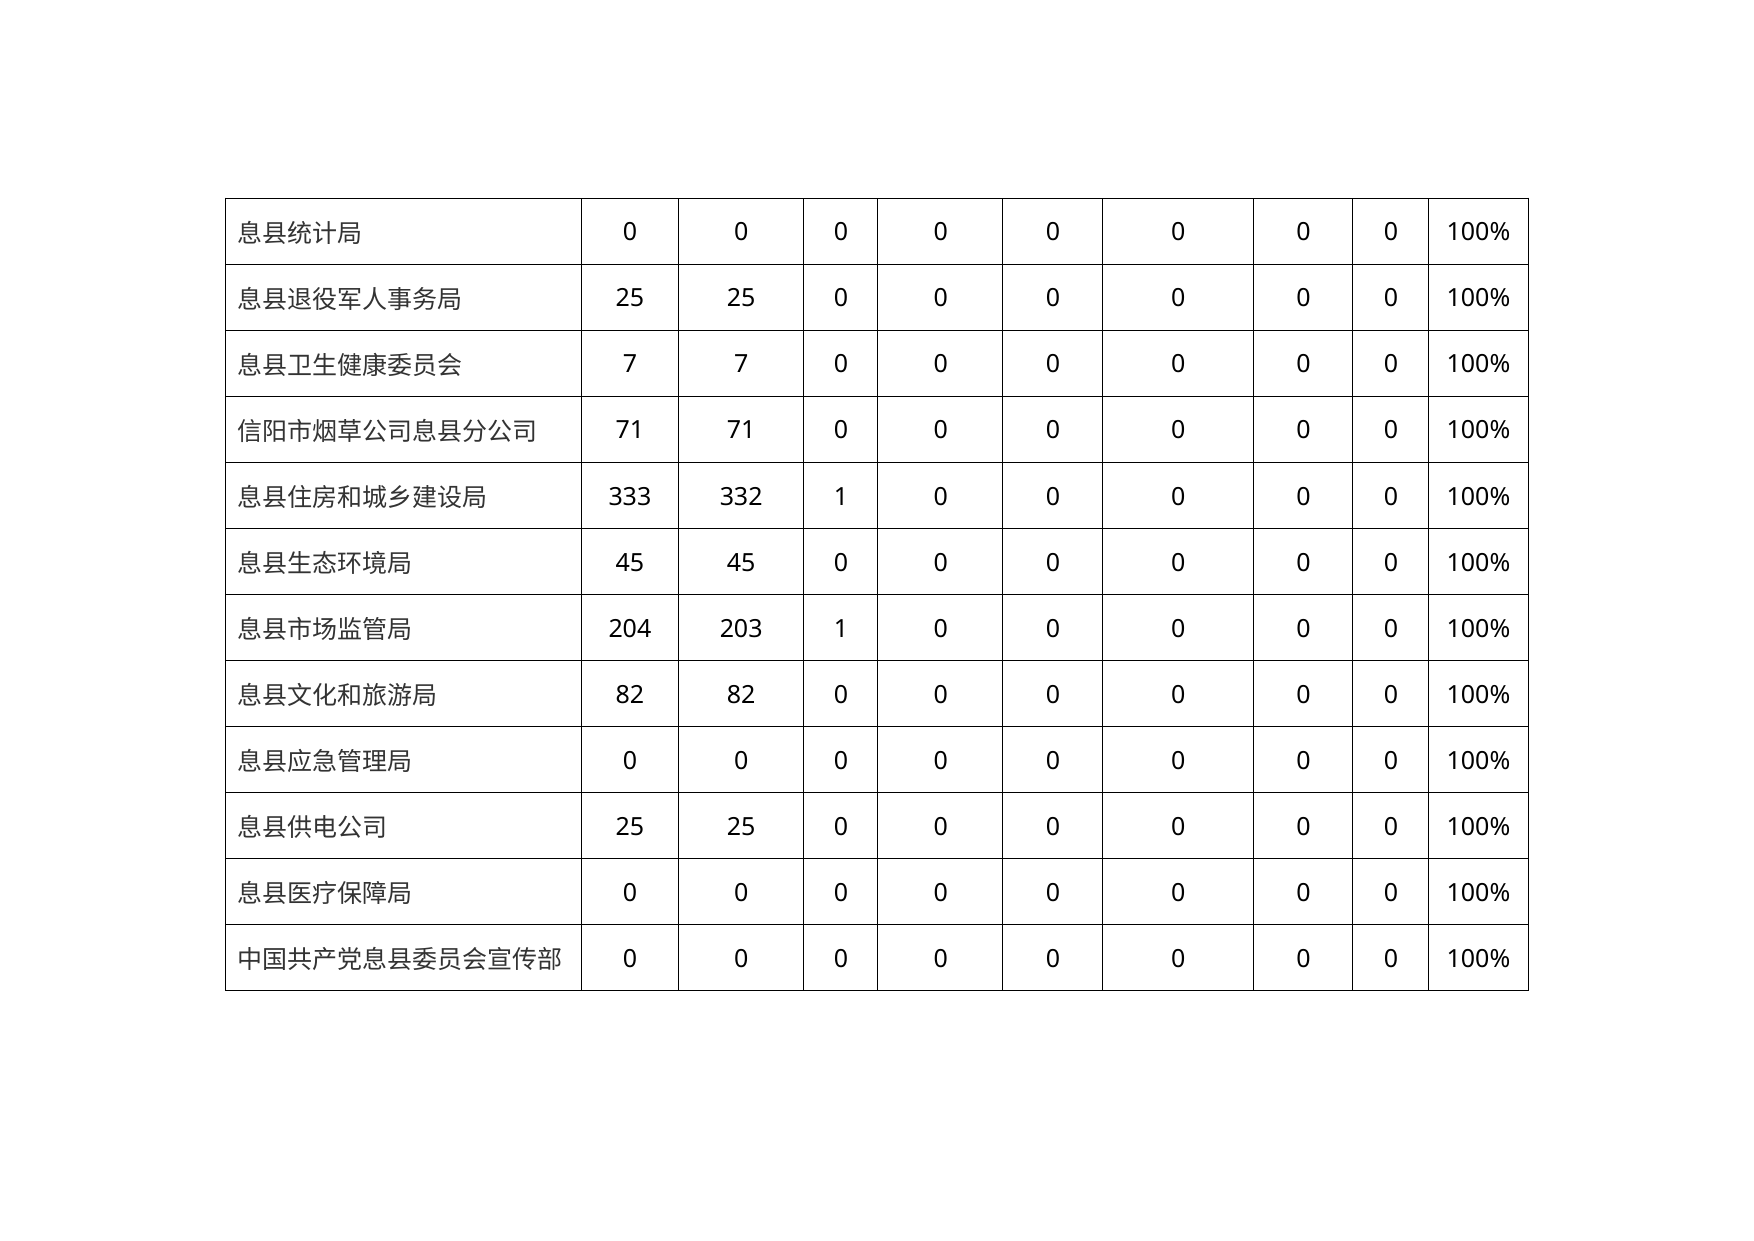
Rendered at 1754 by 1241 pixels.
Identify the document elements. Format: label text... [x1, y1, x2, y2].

table_cell 0 [1003, 859, 1102, 924]
table_cell 0 [878, 199, 1002, 264]
table_cell 0 [1103, 397, 1253, 462]
table_cell 0 [1353, 463, 1428, 528]
table_cell 0 [1254, 199, 1352, 264]
table_cell 71 [582, 397, 678, 462]
table_cell 100% [1429, 397, 1528, 462]
table_cell 0 [804, 793, 877, 858]
table_cell 100% [1429, 727, 1528, 792]
table_cell 0 [1254, 727, 1352, 792]
table_cell 息县供电公司 [226, 793, 581, 858]
table_cell 82 [582, 661, 678, 726]
table_cell 82 [679, 661, 803, 726]
table_cell 100% [1429, 595, 1528, 660]
table_cell 0 [804, 661, 877, 726]
table_cell 息县退役军人事务局 [226, 265, 581, 330]
table_cell 0 [804, 265, 877, 330]
table_cell 100% [1429, 199, 1528, 264]
table_cell 息县统计局 [226, 199, 581, 264]
table_cell 0 [1003, 793, 1102, 858]
table_cell 0 [804, 199, 877, 264]
table_cell 息县生态环境局 [226, 529, 581, 594]
table_cell 0 [582, 925, 678, 990]
table_cell 100% [1429, 793, 1528, 858]
table_cell 0 [582, 727, 678, 792]
table_cell 0 [1254, 397, 1352, 462]
table_cell 0 [1254, 661, 1352, 726]
table_cell 0 [1003, 661, 1102, 726]
table_cell 71 [679, 397, 803, 462]
table_cell 0 [804, 529, 877, 594]
table_cell 息县市场监管局 [226, 595, 581, 660]
table_cell 0 [1353, 199, 1428, 264]
table_cell 0 [878, 925, 1002, 990]
table_cell 0 [804, 925, 877, 990]
table_cell 中国共产党息县委员会宣传部 [226, 925, 581, 990]
table_cell 45 [679, 529, 803, 594]
table_cell 0 [1353, 397, 1428, 462]
table_cell 0 [1003, 463, 1102, 528]
table_cell 0 [1353, 793, 1428, 858]
table_cell 0 [1254, 859, 1352, 924]
table_cell 100% [1429, 925, 1528, 990]
table_cell 100% [1429, 463, 1528, 528]
table_cell 0 [1254, 331, 1352, 396]
table_cell 息县住房和城乡建设局 [226, 463, 581, 528]
table_cell 0 [1103, 463, 1253, 528]
table_cell 100% [1429, 529, 1528, 594]
table_cell 0 [878, 463, 1002, 528]
table_cell 信阳市烟草公司息县分公司 [226, 397, 581, 462]
table_cell 0 [1003, 199, 1102, 264]
table_cell 息县医疗保障局 [226, 859, 581, 924]
table_cell 1 [804, 595, 877, 660]
table_cell 204 [582, 595, 678, 660]
table_cell 332 [679, 463, 803, 528]
table_cell 0 [878, 793, 1002, 858]
table_cell 100% [1429, 661, 1528, 726]
table_cell 0 [1103, 199, 1253, 264]
table_cell 0 [1353, 925, 1428, 990]
table_cell 0 [1353, 859, 1428, 924]
table_cell 0 [679, 727, 803, 792]
table_cell 0 [1353, 727, 1428, 792]
table_cell 0 [1353, 331, 1428, 396]
table_cell 0 [1103, 595, 1253, 660]
table_cell 0 [1353, 529, 1428, 594]
table_cell 25 [582, 265, 678, 330]
table_cell 0 [1003, 397, 1102, 462]
table_cell 0 [878, 859, 1002, 924]
table_cell 0 [1254, 793, 1352, 858]
table_cell 0 [878, 661, 1002, 726]
table_cell 0 [1003, 331, 1102, 396]
table_cell 0 [1003, 529, 1102, 594]
table_cell 0 [878, 727, 1002, 792]
table_cell 25 [679, 793, 803, 858]
table_cell 0 [1103, 529, 1253, 594]
table_cell 203 [679, 595, 803, 660]
table_cell 7 [679, 331, 803, 396]
table_cell 0 [1003, 595, 1102, 660]
table_cell 0 [878, 595, 1002, 660]
table_cell 0 [1103, 727, 1253, 792]
table_cell 0 [1353, 265, 1428, 330]
table_cell 0 [1254, 265, 1352, 330]
table_cell 0 [878, 265, 1002, 330]
table_cell 0 [1254, 463, 1352, 528]
table_cell 0 [1103, 265, 1253, 330]
table_cell 0 [582, 199, 678, 264]
table_cell 0 [1103, 859, 1253, 924]
table_cell 息县文化和旅游局 [226, 661, 581, 726]
table_cell 0 [1254, 595, 1352, 660]
table_cell 0 [1254, 925, 1352, 990]
table_cell 0 [804, 331, 877, 396]
table_cell 0 [1103, 661, 1253, 726]
table_cell 333 [582, 463, 678, 528]
table_cell 7 [582, 331, 678, 396]
table_cell 0 [1353, 661, 1428, 726]
table_cell 0 [679, 859, 803, 924]
table_cell 0 [679, 925, 803, 990]
table_cell 0 [1103, 793, 1253, 858]
table_cell 0 [878, 397, 1002, 462]
table_cell 0 [878, 331, 1002, 396]
table_cell 45 [582, 529, 678, 594]
table_cell 100% [1429, 265, 1528, 330]
table_cell 0 [1003, 727, 1102, 792]
table_cell 0 [804, 859, 877, 924]
table_cell 0 [1103, 925, 1253, 990]
table_cell 息县应急管理局 [226, 727, 581, 792]
table_cell 100% [1429, 859, 1528, 924]
table_cell 0 [1254, 529, 1352, 594]
table_cell 0 [1003, 925, 1102, 990]
table_cell 0 [804, 397, 877, 462]
table_cell 100% [1429, 331, 1528, 396]
table_cell 息县卫生健康委员会 [226, 331, 581, 396]
table_cell 1 [804, 463, 877, 528]
table_cell 0 [582, 859, 678, 924]
table_cell 0 [1003, 265, 1102, 330]
table_cell 0 [679, 199, 803, 264]
table_cell 0 [804, 727, 877, 792]
table_cell 0 [1103, 331, 1253, 396]
table_cell 0 [1353, 595, 1428, 660]
table_cell 25 [679, 265, 803, 330]
table_cell 0 [878, 529, 1002, 594]
table_cell 25 [582, 793, 678, 858]
